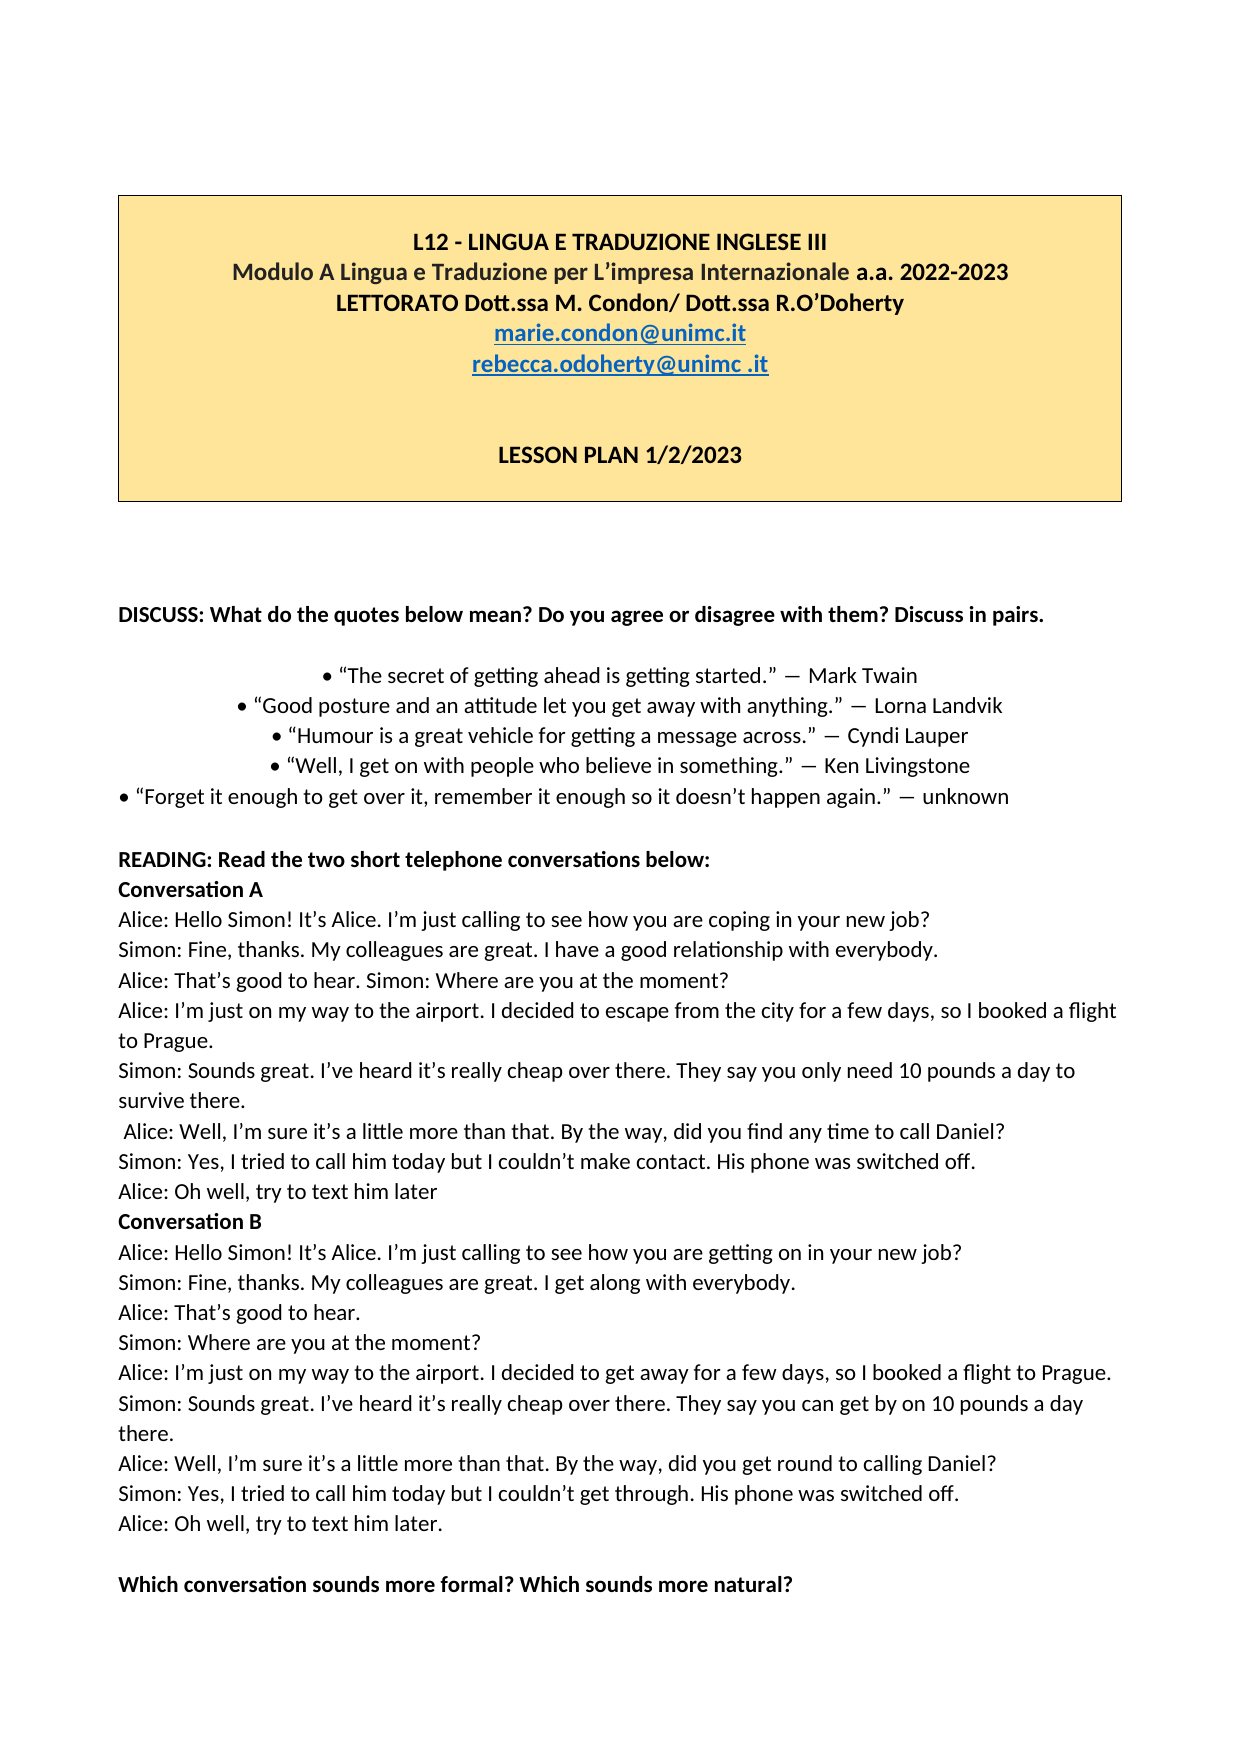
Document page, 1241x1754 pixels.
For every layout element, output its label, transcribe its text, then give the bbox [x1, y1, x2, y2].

text Alice: Hello Simon! It’s Alice. I’m just calling to see how you are getting on in your new job? [118, 1238, 1122, 1266]
text Conversation B [118, 1207, 1122, 1235]
text • “Good posture and an attitude let you get away with anything.” ― Lorna Landvik [118, 691, 1122, 719]
text Simon: Fine, thanks. My colleagues are great. I get along with everybody. [118, 1268, 1122, 1296]
text Alice: Hello Simon! It’s Alice. I’m just calling to see how you are coping in your new job? [118, 905, 1122, 933]
text Simon: Yes, I tried to call him today but I couldn’t make contact. His phone was switched off. [118, 1147, 1122, 1175]
text Alice: I’m just on my way to the airport. I decided to escape from the city for a few days, so I booked a flight to Prague. [118, 996, 1122, 1054]
text • “Humour is a great vehicle for getting a message across.” ― Cyndi Lauper [118, 721, 1122, 749]
text Alice: Oh well, try to text him later [118, 1177, 1122, 1205]
text Alice: Well, I’m sure it’s a little more than that. By the way, did you find any time to call Daniel? [118, 1117, 1122, 1145]
text • “Forget it enough to get over it, remember it enough so it doesn’t happen again.” ― unknown [118, 782, 1122, 810]
text DISCUSS: What do the quotes below mean? Do you agree or disagree with them? Discuss in pairs. [118, 601, 1122, 628]
text Which conversation sounds more formal? Which sounds more natural? [118, 1570, 1122, 1598]
text Conversation A [118, 875, 1122, 903]
text Alice: Well, I’m sure it’s a little more than that. By the way, did you get round to calling Daniel? [118, 1449, 1122, 1477]
text Alice: I’m just on my way to the airport. I decided to get away for a few days, so I booked a flight to Prague. Simon: Sounds great. I’ve heard it’s really cheap over there. They say you can get by on 10 pounds a day there. [118, 1358, 1122, 1447]
text Alice: That’s good to hear. [118, 1298, 1122, 1326]
text • “Well, I get on with people who believe in something.” ― Ken Livingstone [118, 752, 1122, 779]
table_header L12 - LINGUA E TRADUZIONE INGLESE III Modulo A Lingua e Traduzione per L’impresa Internazionale a.a. 2022-2023 LETTORATO Dott.ssa M. Condon/ Dott.ssa R.O’Doherty marie.condon@unimc.it rebecca.odoherty@unimc .it LESSON PLAN 1/2/2023 [119, 196, 1121, 501]
text READING: Read the two short telephone conversations below: [118, 845, 1122, 873]
text Simon: Where are you at the moment? [118, 1328, 1122, 1356]
text Simon: Yes, I tried to call him today but I couldn’t get through. His phone was switched off. [118, 1479, 1122, 1507]
text Simon: Sounds great. I’ve heard it’s really cheap over there. They say you only need 10 pounds a day to survive there. [118, 1056, 1122, 1114]
text Alice: Oh well, try to text him later. [118, 1509, 1122, 1537]
text Alice: That’s good to hear. Simon: Where are you at the moment? [118, 966, 1122, 994]
text • “The secret of getting ahead is getting started.” ― Mark Twain [118, 661, 1122, 689]
text Simon: Fine, thanks. My colleagues are great. I have a good relationship with everybody. [118, 936, 1122, 963]
